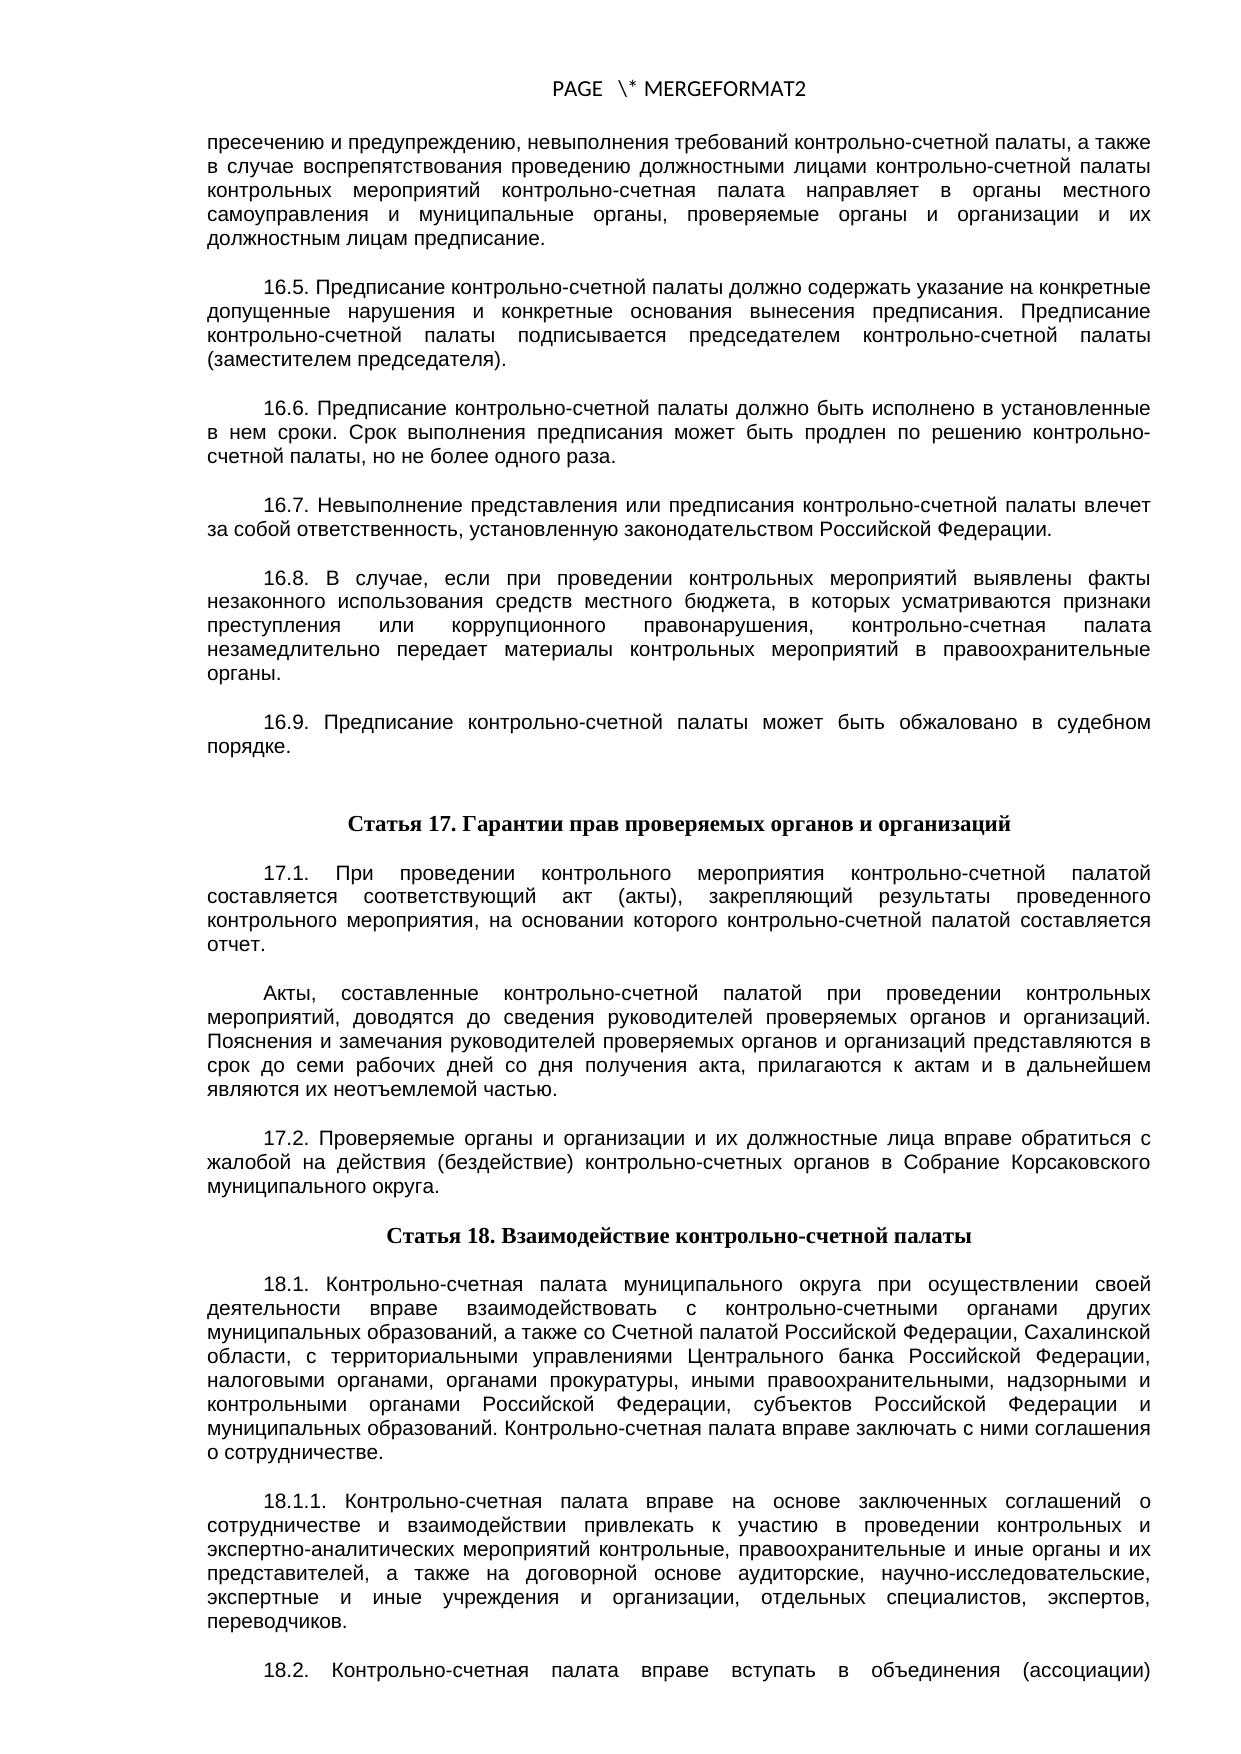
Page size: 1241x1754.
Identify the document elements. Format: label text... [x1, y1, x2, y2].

text 17.2. Проверяемые органы и организации и их должностные лица вправе обратиться с жалобой на действия (бездействие) контрольно-счетных органов в Собрание Корсаковского муниципального округа. [207, 1126, 1152, 1198]
text 16.9. Предписание контрольно-счетной палаты может быть обжаловано в судебном порядке. [207, 710, 1152, 758]
text 16.6. Предписание контрольно-счетной палаты должно быть исполнено в установленные в нем сроки. Срок выполнения предписания может быть продлен по решению контрольно-счетной палаты, но не более одного раза. [207, 396, 1152, 467]
title Статья 17. Гарантии прав проверяемых органов и организаций [207, 810, 1152, 836]
text Акты, составленные контрольно-счетной палатой при проведении контрольных мероприятий, доводятся до сведения руководителей проверяемых органов и организаций. Пояснения и замечания руководителей проверяемых органов и организаций представляются в срок до семи рабочих дней со дня получения акта, прилагаются к актам и в дальнейшем являются их неотъемлемой частью. [207, 981, 1152, 1101]
text 16.5. Предписание контрольно-счетной палаты должно содержать указание на конкретные допущенные нарушения и конкретные основания вынесения предписания. Предписание контрольно-счетной палаты подписывается председателем контрольно-счетной палаты (заместителем председателя). [207, 275, 1152, 371]
text 18.1. Контрольно-счетная палата муниципального округа при осуществлении своей деятельности вправе взаимодействовать с контрольно-счетными органами других муниципальных образований, а также со Счетной палатой Российской Федерации, Сахалинской области, с территориальными управлениями Центрального банка Российской Федерации, налоговыми органами, органами прокуратуры, иными правоохранительными, надзорными и контрольными органами Российской Федерации, субъектов Российской Федерации и муниципальных образований. Контрольно-счетная палата вправе заключать с ними соглашения о сотрудничестве. [207, 1272, 1152, 1464]
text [207, 1657, 1152, 1681]
text 17.1. При проведении контрольного мероприятия контрольно-счетной палатой составляется соответствующий акт (акты), закрепляющий результаты проведенного контрольного мероприятия, на основании которого контрольно-счетной палатой составляется отчет. [207, 860, 1152, 956]
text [207, 130, 1152, 250]
text 18.1.1. Контрольно-счетная палата вправе на основе заключенных соглашений о сотрудничестве и взаимодействии привлекать к участию в проведении контрольных и экспертно-аналитических мероприятий контрольные, правоохранительные и иные органы и их представителей, а также на договорной основе аудиторские, научно-исследовательские, экспертные и иные учреждения и организации, отдельных специалистов, экспертов, переводчиков. [207, 1489, 1152, 1632]
title Статья 18. Взаимодействие контрольно-счетной палаты [207, 1222, 1152, 1248]
text 16.7. Невыполнение представления или предписания контрольно-счетной палаты влечет за собой ответственность, установленную законодательством Российской Федерации. [207, 492, 1152, 540]
text 16.8. В случае, если при проведении контрольных мероприятий выявлены факты незаконного использования средств местного бюджета, в которых усматриваются признаки преступления или коррупционного правонарушения, контрольно-счетная палата незамедлительно передает материалы контрольных мероприятий в правоохранительные органы. [207, 565, 1152, 685]
